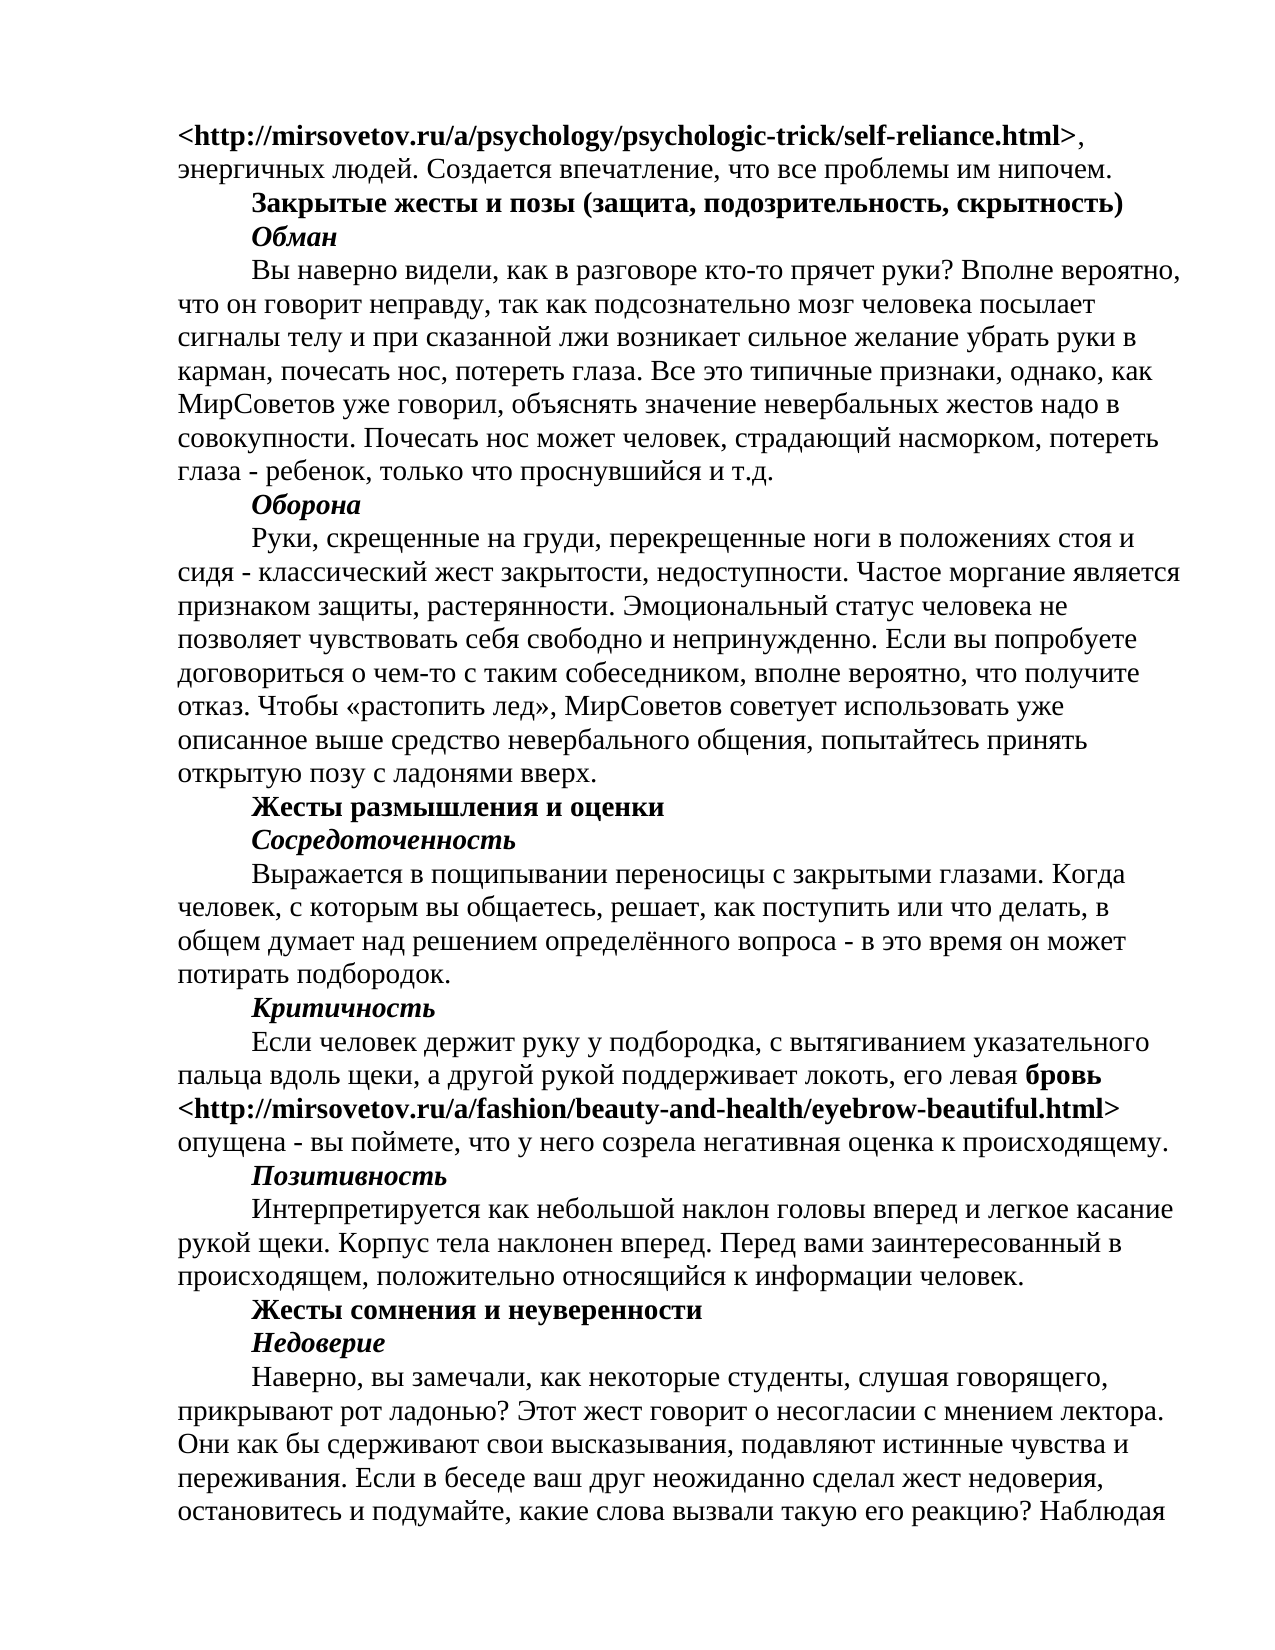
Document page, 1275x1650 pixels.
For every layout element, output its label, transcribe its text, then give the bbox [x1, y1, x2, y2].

text Выражается в пощипывании переносицы с закрытыми глазами. Когда человек, с которым вы общаетесь, решает, как поступить или что делать, в общем думает над решением определённого вопроса - в это время он может потирать подбородок. [177, 856, 1186, 990]
text Недоверие [177, 1326, 1186, 1359]
text Если человек держит руку у подбородка, с вытягиванием указательного пальца вдоль щеки, а другой рукой поддерживает локоть, его левая бровь <http://mirsovetov.ru/a/fashion/beauty-and-health/eyebrow-beautiful.html> опущена - вы поймете, что у него созрела негативная оценка к происходящему. [177, 1024, 1186, 1158]
text Жесты сомнения и неуверенности [177, 1292, 1186, 1326]
text Обман [177, 219, 1186, 252]
text Вы наверно видели, как в разговоре кто-то прячет руки? Вполне вероятно, что он говорит неправду, так как подсознательно мозг человека посылает сигналы телу и при сказанной лжи возникает сильное желание убрать руки в карман, почесать нос, потереть глаза. Все это типичные признаки, однако, как МирСоветов уже говорил, объяснять значение невербальных жестов надо в совокупности. Почесать нос может человек, страдающий насморком, потереть глаза - ребенок, только что проснувшийся и т.д. [177, 252, 1186, 487]
text Интерпретируется как небольшой наклон головы вперед и легкое касание рукой щеки. Корпус тела наклонен вперед. Перед вами заинтересованный в происходящем, положительно относящийся к информации человек. [177, 1191, 1186, 1292]
text Критичность [177, 990, 1186, 1024]
text Позитивность [177, 1158, 1186, 1191]
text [177, 1359, 1186, 1527]
text Оборона [177, 487, 1186, 521]
text Руки, скрещенные на груди, перекрещенные ноги в положениях стоя и сидя - классический жест закрытости, недоступности. Частое моргание является признаком защиты, растерянности. Эмоциональный статус человека не позволяет чувствовать себя свободно и непринужденно. Если вы попробуете договориться о чем-то с таким собеседником, вполне вероятно, что получите отказ. Чтобы «растопить лед», МирСоветов советует использовать уже описанное выше средство невербального общения, попытайтесь принять открытую позу с ладонями вверх. [177, 521, 1186, 789]
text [177, 118, 1186, 185]
text Закрытые жесты и позы (защита, подозрительность, скрытность) [177, 185, 1186, 219]
text Сосредоточенность [177, 822, 1186, 856]
text Жесты размышления и оценки [177, 789, 1186, 822]
